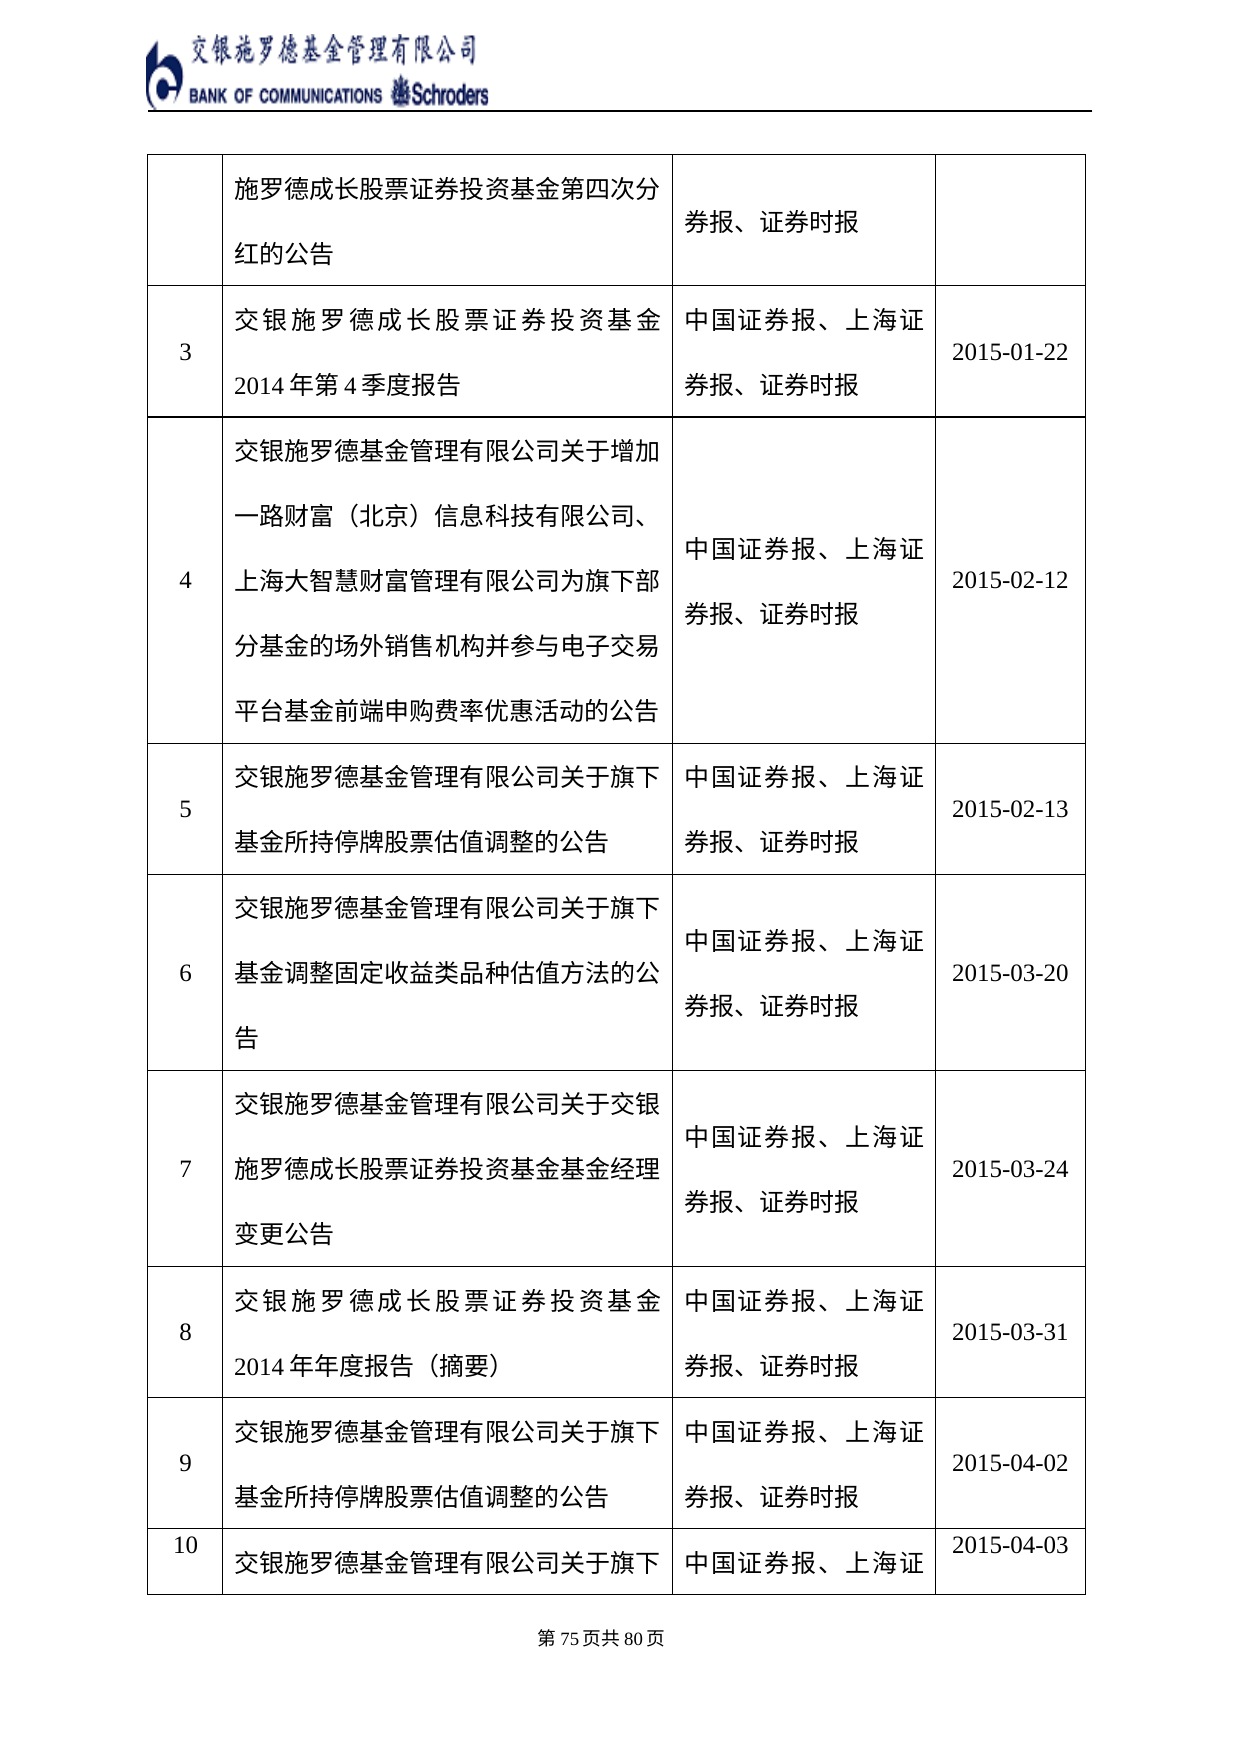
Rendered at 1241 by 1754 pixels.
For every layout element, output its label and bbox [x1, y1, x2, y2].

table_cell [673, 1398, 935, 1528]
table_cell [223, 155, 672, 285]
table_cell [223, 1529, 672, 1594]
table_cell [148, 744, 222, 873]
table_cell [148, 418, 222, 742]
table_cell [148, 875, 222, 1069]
picture [146, 34, 489, 110]
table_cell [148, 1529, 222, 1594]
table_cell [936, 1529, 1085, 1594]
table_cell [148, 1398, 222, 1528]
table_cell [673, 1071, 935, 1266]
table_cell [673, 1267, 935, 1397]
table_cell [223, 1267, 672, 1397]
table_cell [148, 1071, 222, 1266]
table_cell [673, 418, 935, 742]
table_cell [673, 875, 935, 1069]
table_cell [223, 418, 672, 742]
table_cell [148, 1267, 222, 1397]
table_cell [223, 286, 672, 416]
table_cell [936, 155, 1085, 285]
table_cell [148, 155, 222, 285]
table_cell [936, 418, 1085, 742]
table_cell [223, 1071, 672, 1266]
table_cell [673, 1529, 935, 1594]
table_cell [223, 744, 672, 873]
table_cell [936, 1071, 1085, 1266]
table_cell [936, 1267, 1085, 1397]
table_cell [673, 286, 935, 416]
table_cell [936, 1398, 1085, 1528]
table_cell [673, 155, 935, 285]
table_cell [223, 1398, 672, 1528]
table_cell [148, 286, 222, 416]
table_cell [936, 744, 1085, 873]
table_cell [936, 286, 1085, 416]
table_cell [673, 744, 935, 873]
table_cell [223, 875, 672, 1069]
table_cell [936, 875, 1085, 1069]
